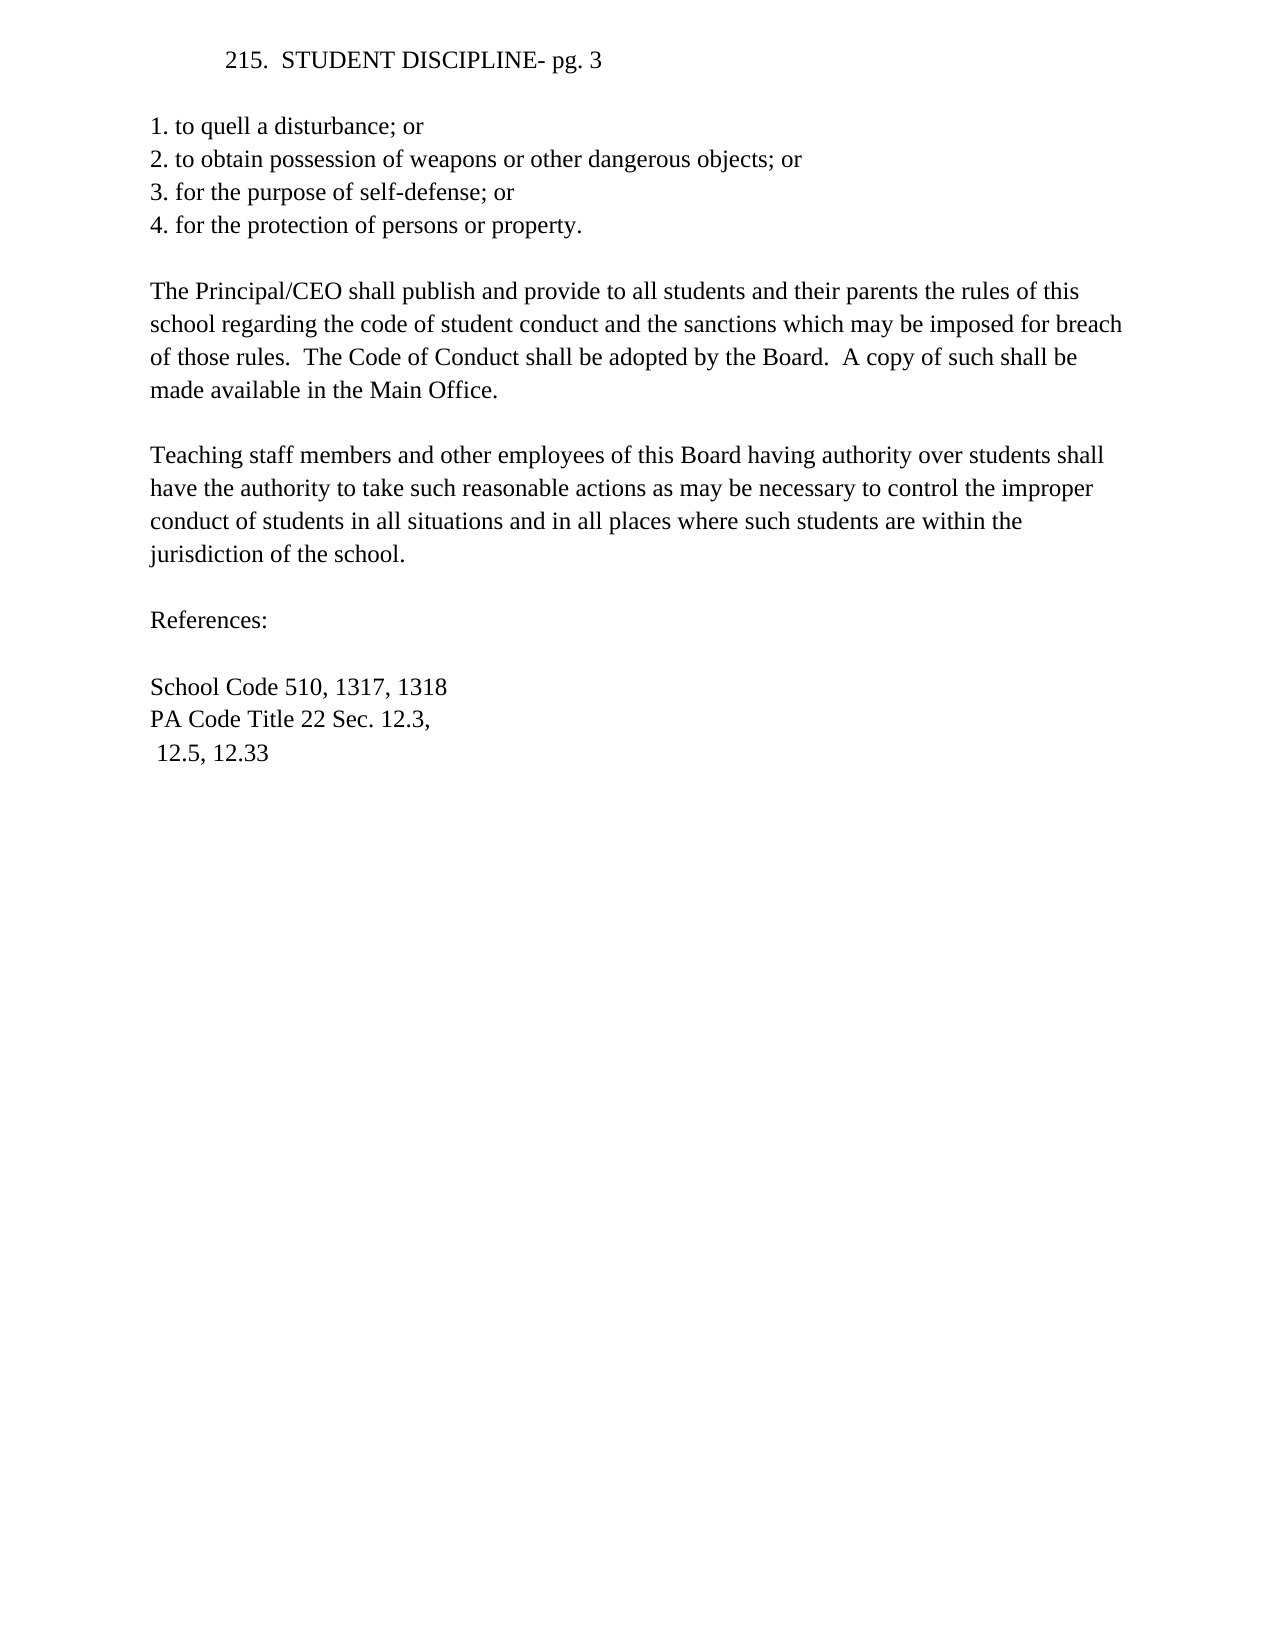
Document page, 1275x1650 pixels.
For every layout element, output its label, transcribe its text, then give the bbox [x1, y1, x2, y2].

text PA Code Title 22 Sec. 12.3, [150, 704, 1125, 733]
text 215. STUDENT DISCIPLINE- pg. 3 [150, 45, 1125, 74]
text The Principal/CEO shall publish and provide to all students and their parents the rules of this school regarding the code of student conduct and the sanctions which may be imposed for breach of those rules. The Code of Conduct shall be adopted by the Board. A copy of such shall be made available in the Main Office. [150, 276, 1125, 404]
text References: [150, 606, 1125, 634]
text 3. for the purpose of self-defense; or [150, 177, 1125, 206]
text Teaching staff members and other employees of this Board having authority over students shall have the authority to take such reasonable actions as may be necessary to control the improper conduct of students in all situations and in all places where such students are within the jurisdiction of the school. [150, 440, 1125, 568]
text 2. to obtain possession of weapons or other dangerous objects; or [150, 144, 1125, 173]
text 1. to quell a disturbance; or [150, 111, 1125, 140]
text School Code 510, 1317, 1318 [150, 672, 1125, 700]
text 4. for the protection of persons or property. [150, 210, 1125, 239]
text 12.5, 12.33 [150, 738, 1125, 766]
